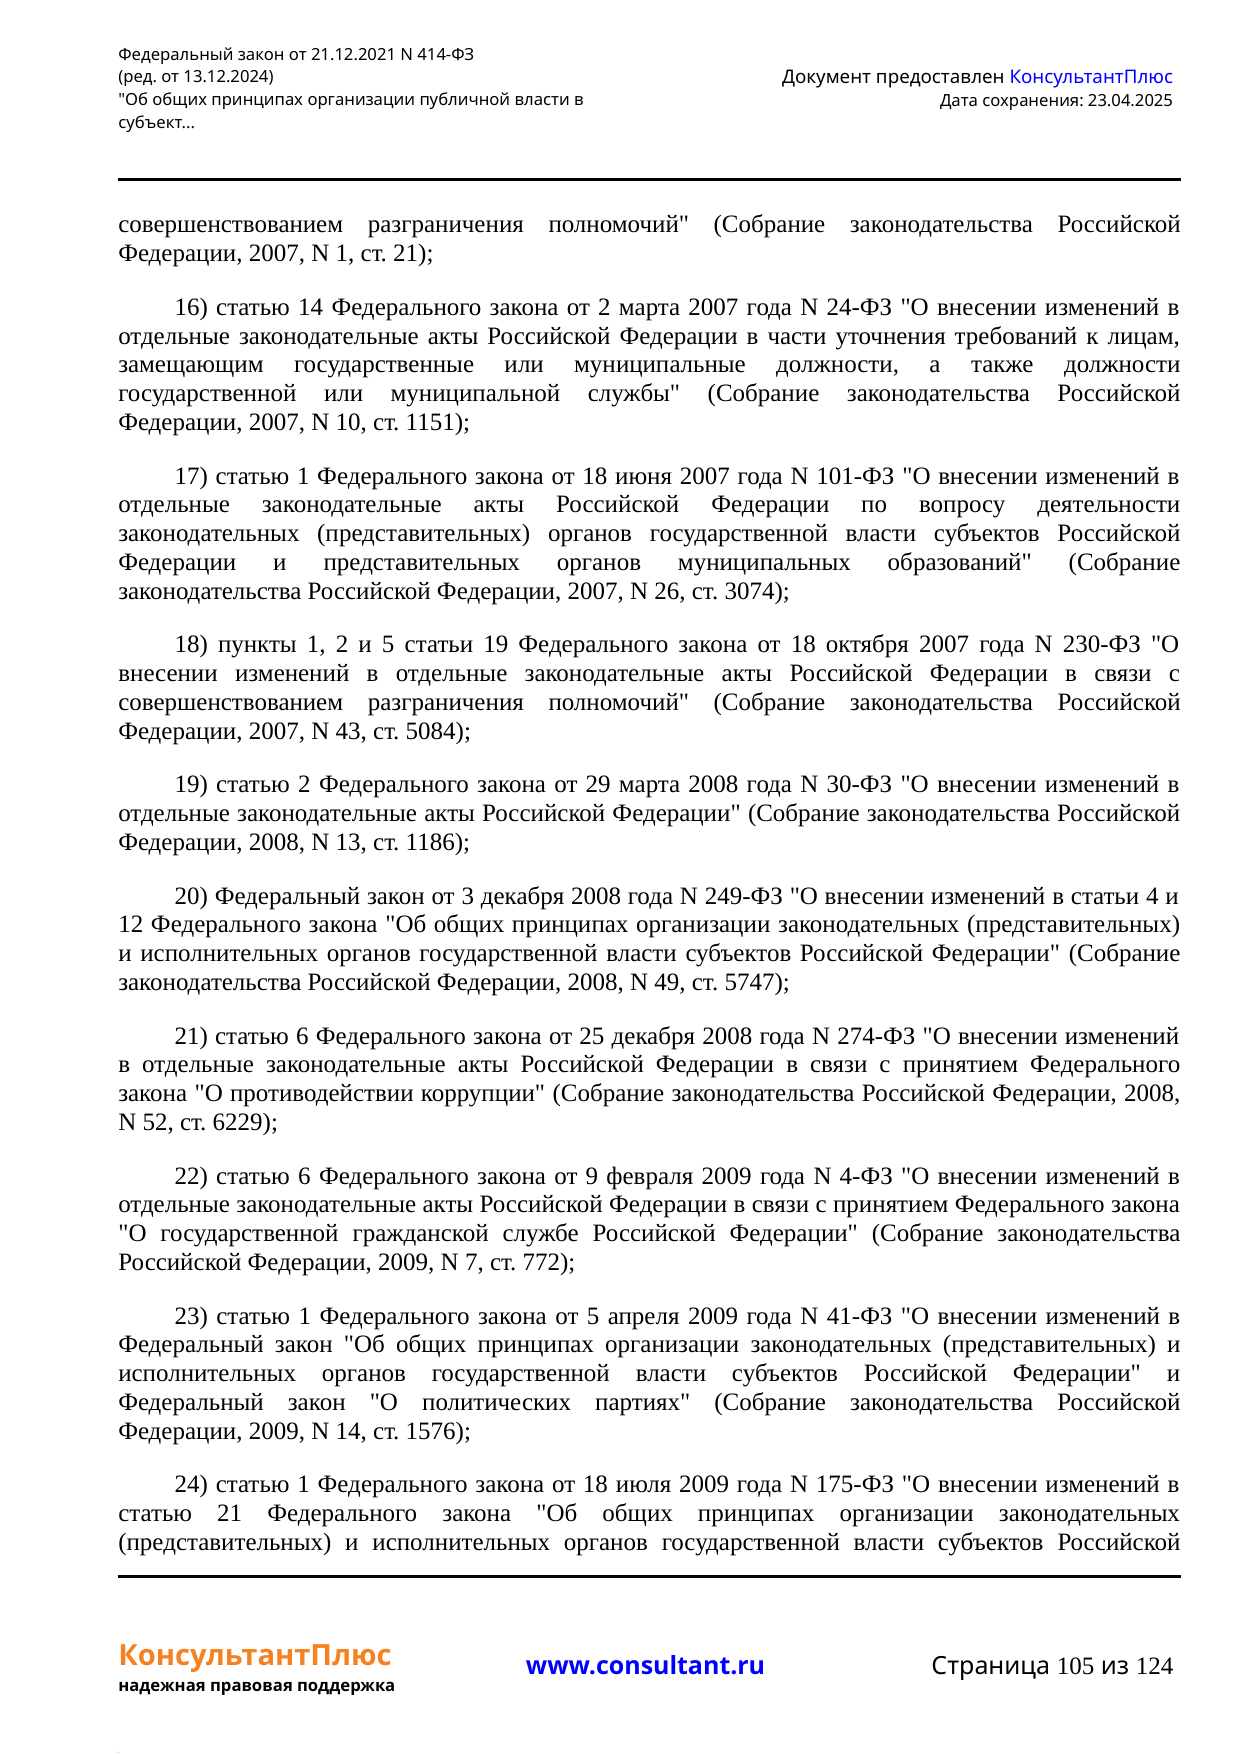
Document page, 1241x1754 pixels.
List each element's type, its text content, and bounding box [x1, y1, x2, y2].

text 19) статью 2 Федерального закона от 29 марта 2008 года N 30-ФЗ "О внесении изменений в отдельные законодательные акты Российской Федерации" (Собрание законодательства Российской Федерации, 2008, N 13, ст. 1186); [118, 769, 1181, 856]
text 16) статью 14 Федерального закона от 2 марта 2007 года N 24-ФЗ "О внесении изменений в отдельные законодательные акты Российской Федерации в части уточнения требований к лицам, замещающим государственные или муниципальные должности, а также должности государственной или муниципальной службы" (Собрание законодательства Российской Федерации, 2007, N 10, ст. 1151); [118, 292, 1181, 436]
text 17) статью 1 Федерального закона от 18 июня 2007 года N 101-ФЗ "О внесении изменений в отдельные законодательные акты Российской Федерации по вопросу деятельности законодательных (представительных) органов государственной власти субъектов Российской Федерации и представительных органов муниципальных образований" (Собрание законодательства Российской Федерации, 2007, N 26, ст. 3074); [118, 461, 1181, 604]
text 23) статью 1 Федерального закона от 5 апреля 2009 года N 41-ФЗ "О внесении изменений в Федеральный закон "Об общих принципах организации законодательных (представительных) и исполнительных органов государственной власти субъектов Российской Федерации" и Федеральный закон "О политических партиях" (Собрание законодательства Российской Федерации, 2009, N 14, ст. 1576); [118, 1301, 1181, 1444]
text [118, 209, 1181, 267]
text 21) статью 6 Федерального закона от 25 декабря 2008 года N 274-ФЗ "О внесении изменений в отдельные законодательные акты Российской Федерации в связи с принятием Федерального закона "О противодействии коррупции" (Собрание законодательства Российской Федерации, 2008, N 52, ст. 6229); [118, 1021, 1181, 1136]
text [118, 1469, 1181, 1556]
text 18) пункты 1, 2 и 5 статьи 19 Федерального закона от 18 октября 2007 года N 230-ФЗ "О внесении изменений в отдельные законодательные акты Российской Федерации в связи с совершенствованием разграничения полномочий" (Собрание законодательства Российской Федерации, 2007, N 43, ст. 5084); [118, 629, 1181, 744]
text 20) Федеральный закон от 3 декабря 2008 года N 249-ФЗ "О внесении изменений в статьи 4 и 12 Федерального закона "Об общих принципах организации законодательных (представительных) и исполнительных органов государственной власти субъектов Российской Федерации" (Собрание законодательства Российской Федерации, 2008, N 49, ст. 5747); [118, 881, 1181, 996]
text 22) статью 6 Федерального закона от 9 февраля 2009 года N 4-ФЗ "О внесении изменений в отдельные законодательные акты Российской Федерации в связи с принятием Федерального закона "О государственной гражданской службе Российской Федерации" (Собрание законодательства Российской Федерации, 2009, N 7, ст. 772); [118, 1161, 1181, 1276]
